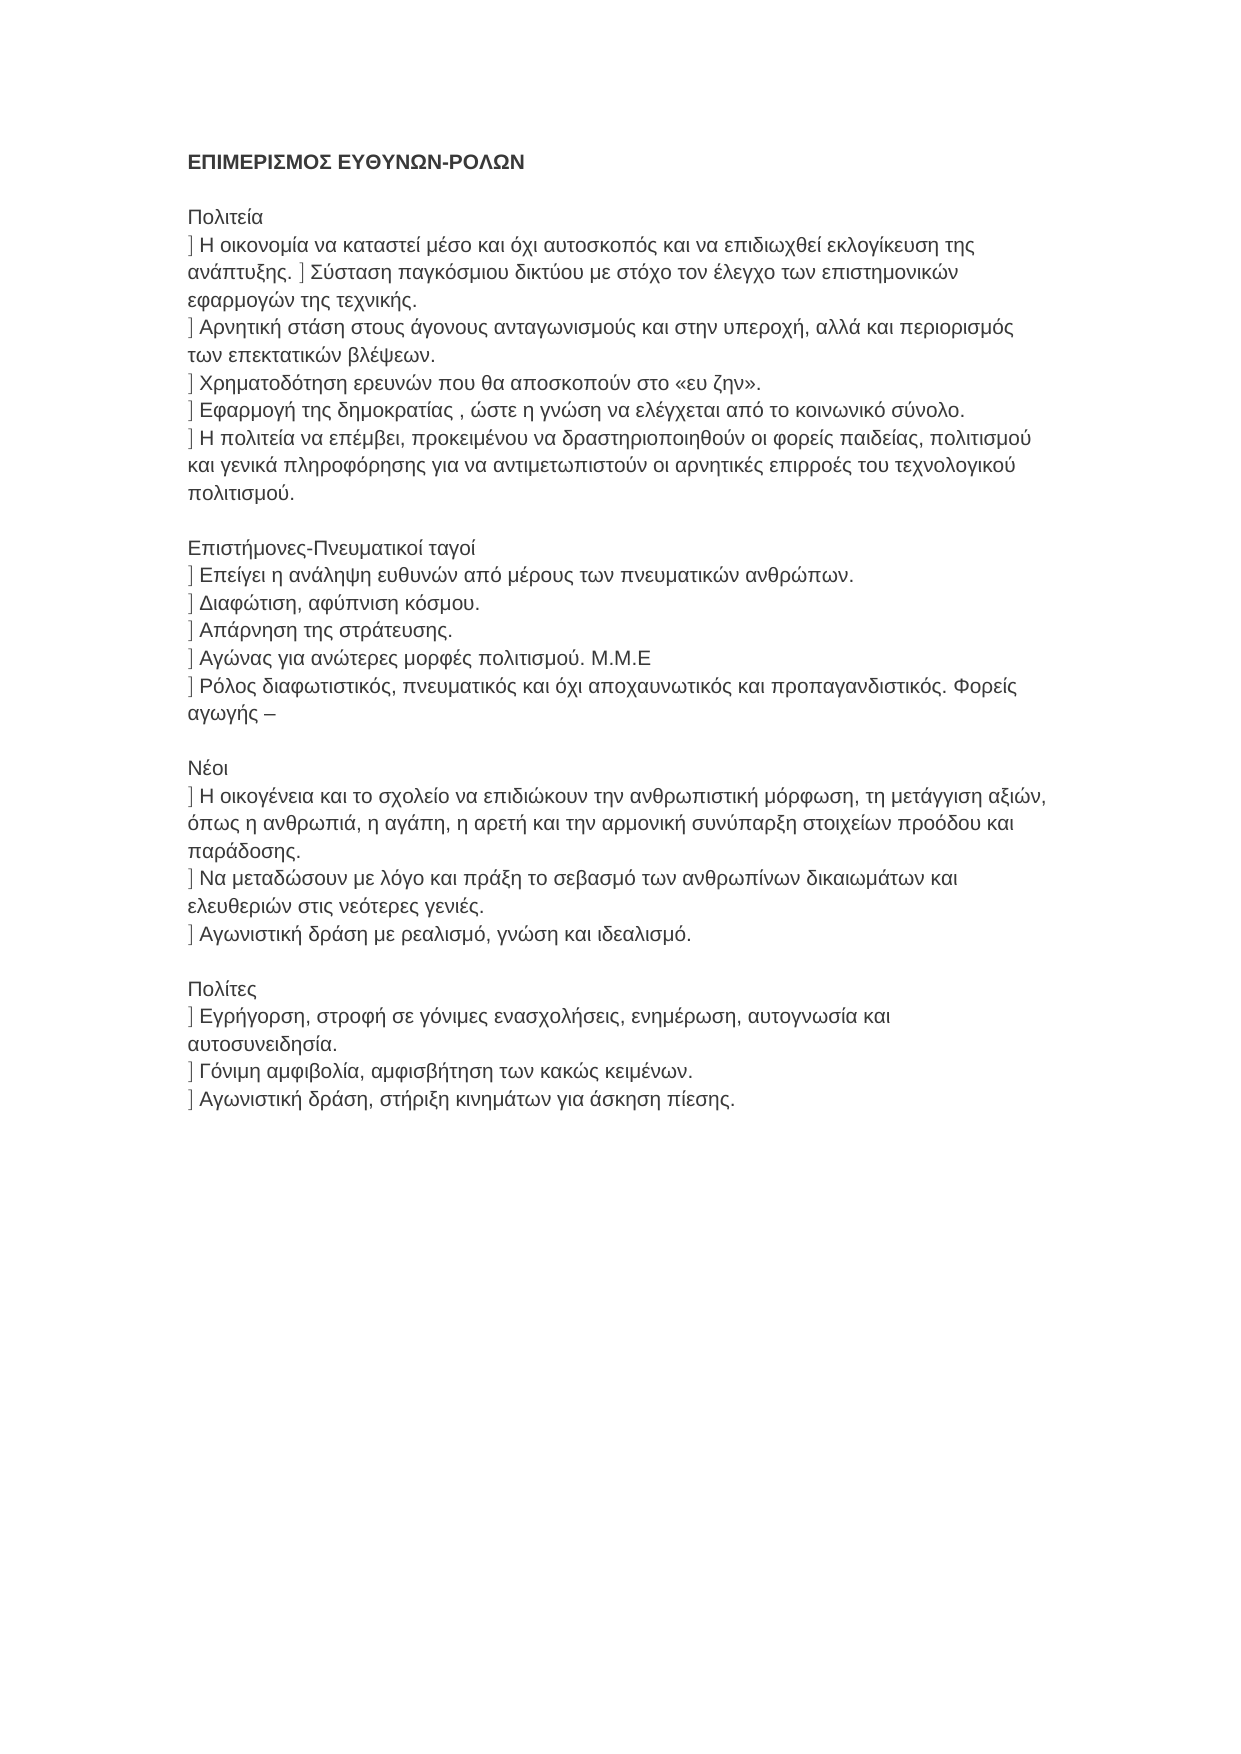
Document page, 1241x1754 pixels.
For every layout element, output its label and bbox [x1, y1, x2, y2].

text [187, 150, 1053, 1111]
